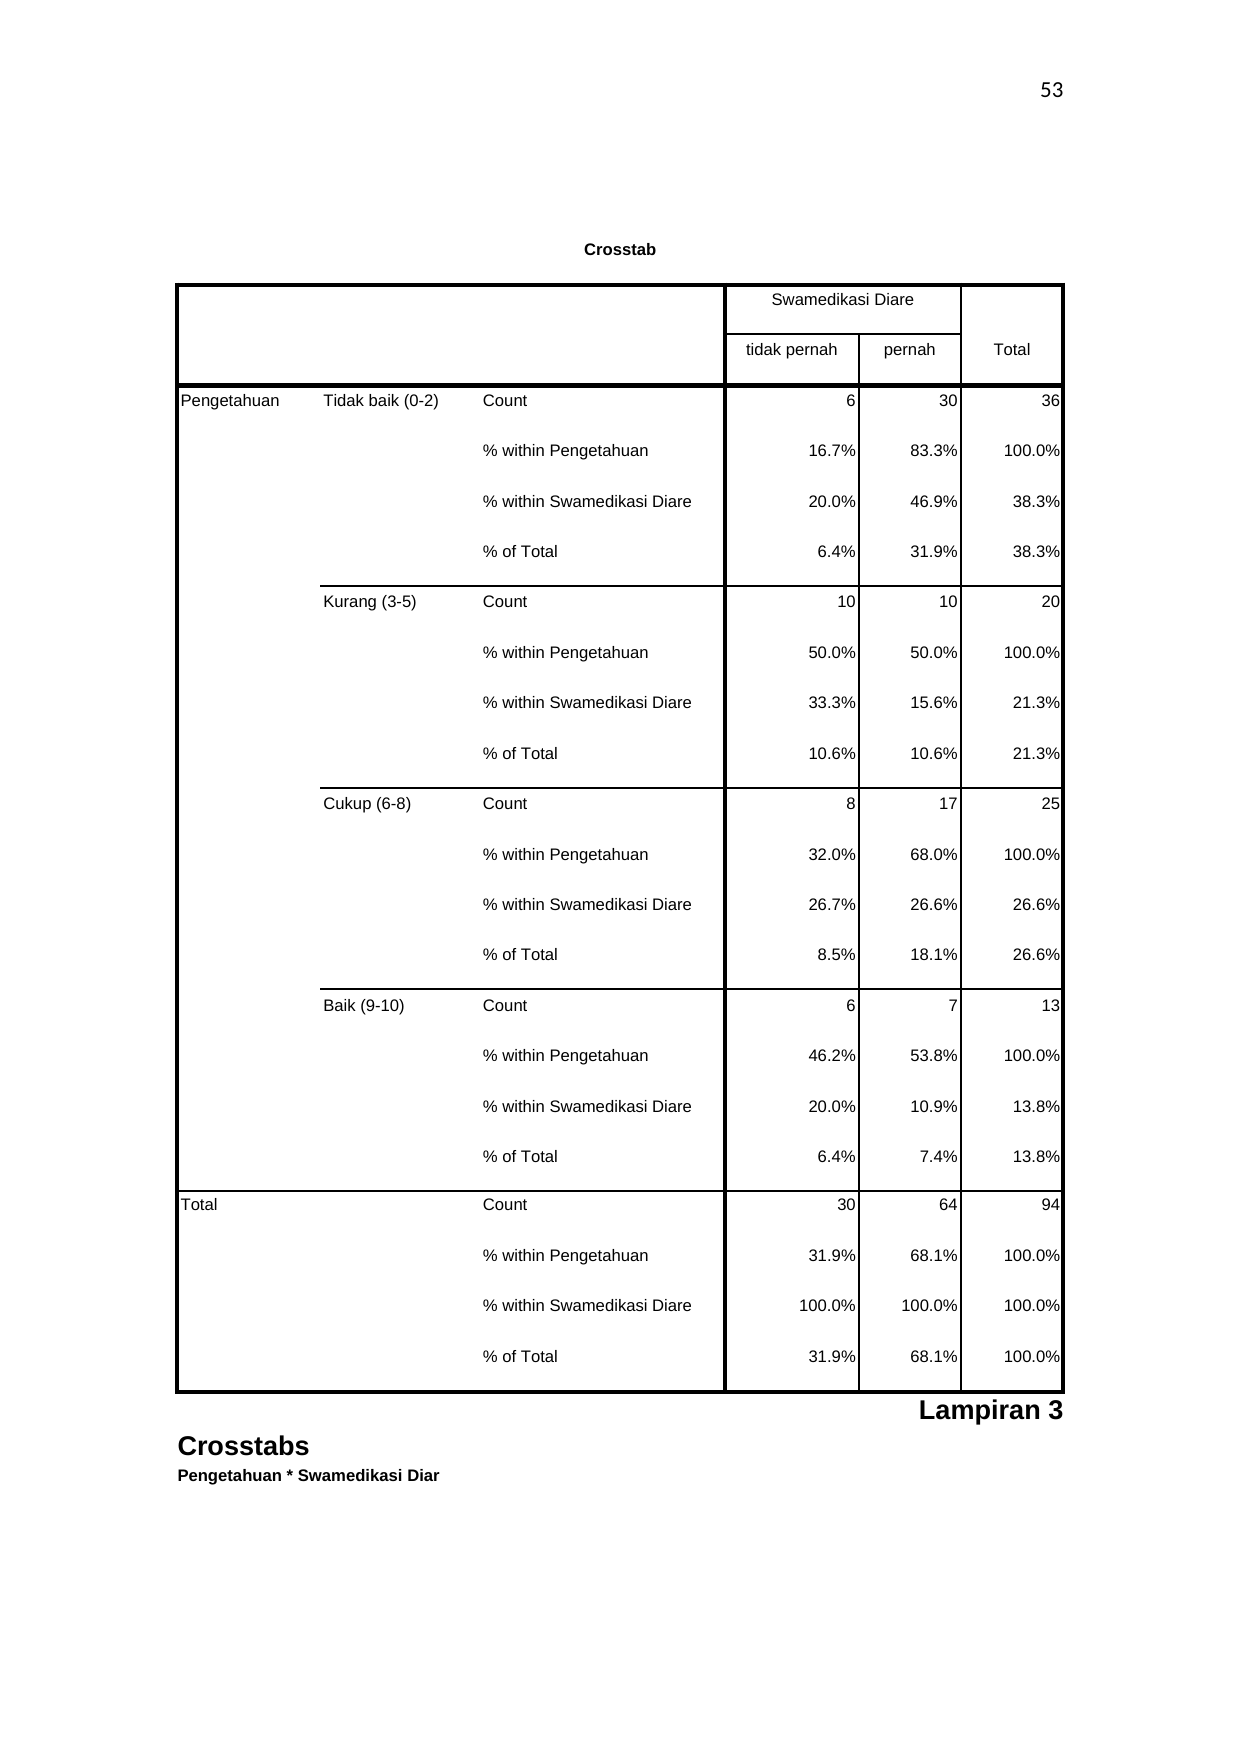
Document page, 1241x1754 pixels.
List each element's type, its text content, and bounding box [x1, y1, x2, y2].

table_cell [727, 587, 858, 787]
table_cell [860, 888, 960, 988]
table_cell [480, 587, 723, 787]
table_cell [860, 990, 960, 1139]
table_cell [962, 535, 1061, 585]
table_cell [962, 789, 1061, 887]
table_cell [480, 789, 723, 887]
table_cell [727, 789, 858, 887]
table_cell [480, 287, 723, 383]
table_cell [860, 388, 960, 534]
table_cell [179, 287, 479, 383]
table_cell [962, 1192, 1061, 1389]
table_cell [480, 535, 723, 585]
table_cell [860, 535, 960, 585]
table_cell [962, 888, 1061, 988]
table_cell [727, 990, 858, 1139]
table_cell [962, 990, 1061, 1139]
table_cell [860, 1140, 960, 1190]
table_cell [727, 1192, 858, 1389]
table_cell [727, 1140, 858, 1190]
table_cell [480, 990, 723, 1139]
text Crosstabs [177, 1430, 1063, 1461]
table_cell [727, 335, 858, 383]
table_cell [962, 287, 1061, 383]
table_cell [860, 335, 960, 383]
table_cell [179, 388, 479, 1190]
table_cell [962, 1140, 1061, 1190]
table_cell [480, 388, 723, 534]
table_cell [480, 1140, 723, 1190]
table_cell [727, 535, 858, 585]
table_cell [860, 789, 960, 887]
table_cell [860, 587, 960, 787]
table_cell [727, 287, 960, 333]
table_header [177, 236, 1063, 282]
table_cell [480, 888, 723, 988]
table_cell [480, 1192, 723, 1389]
text Pengetahuan * Swamedikasi Diar [177, 1466, 1063, 1485]
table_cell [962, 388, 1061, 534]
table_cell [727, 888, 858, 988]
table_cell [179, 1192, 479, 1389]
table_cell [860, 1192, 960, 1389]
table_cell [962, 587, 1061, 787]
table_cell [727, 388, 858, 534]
text Lampiran 3 [177, 1394, 1063, 1425]
